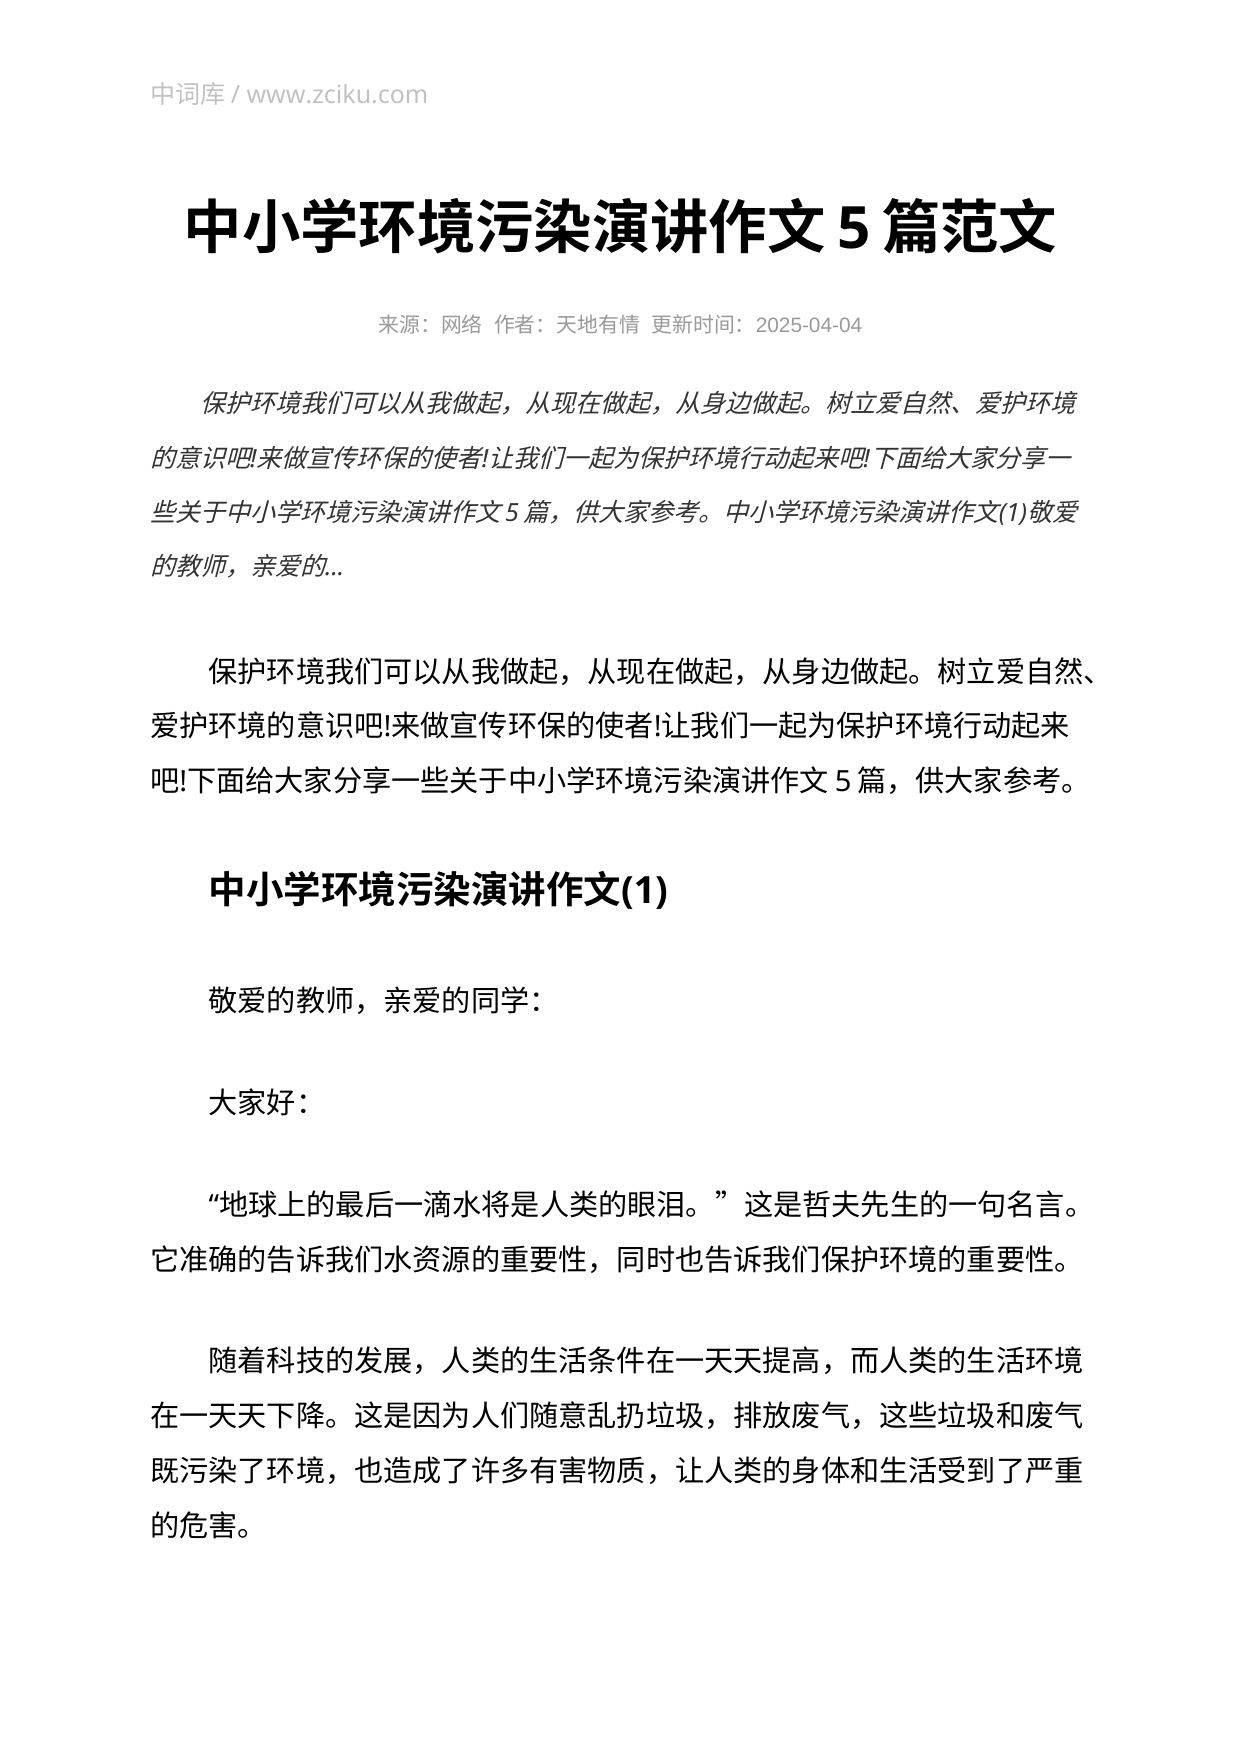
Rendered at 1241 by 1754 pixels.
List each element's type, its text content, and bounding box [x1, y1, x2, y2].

text 中小学环境污染演讲作文(1) [150, 860, 1090, 914]
text 保护环境我们可以从我做起，从现在做起，从身边做起。树立爱自然、爱护环境的意识吧!来做宣传环保的使者!让我们一起为保护环境行动起来吧!下面给大家分享一些关于中小学环境污染演讲作文5篇，供大家参考。中小学环境污染演讲作文(1)敬爱的教师，亲爱的... [150, 384, 1090, 583]
text 敬爱的教师，亲爱的同学： [150, 978, 1090, 1020]
text 大家好： [150, 1079, 1090, 1122]
text “地球上的最后一滴水将是人类的眼泪。”这是哲夫先生的一句名言。它准确的告诉我们水资源的重要性，同时也告诉我们保护环境的重要性。 [150, 1181, 1090, 1278]
text 保护环境我们可以从我做起，从现在做起，从身边做起。树立爱自然、爱护环境的意识吧!来做宣传环保的使者!让我们一起为保护环境行动起来吧!下面给大家分享一些关于中小学环境污染演讲作文5篇，供大家参考。 [150, 648, 1090, 800]
text 随着科技的发展，人类的生活条件在一天天提高，而人类的生活环境在一天天下降。这是因为人们随意乱扔垃圾，排放废气，这些垃圾和废气既污染了环境，也造成了许多有害物质，让人类的身体和生活受到了严重的危害。 [150, 1338, 1090, 1545]
text 来源：网络 作者：天地有情 更新时间：2025-04-04 [150, 313, 1090, 337]
subtitle 中小学环境污染演讲作文5篇范文 [150, 181, 1090, 266]
